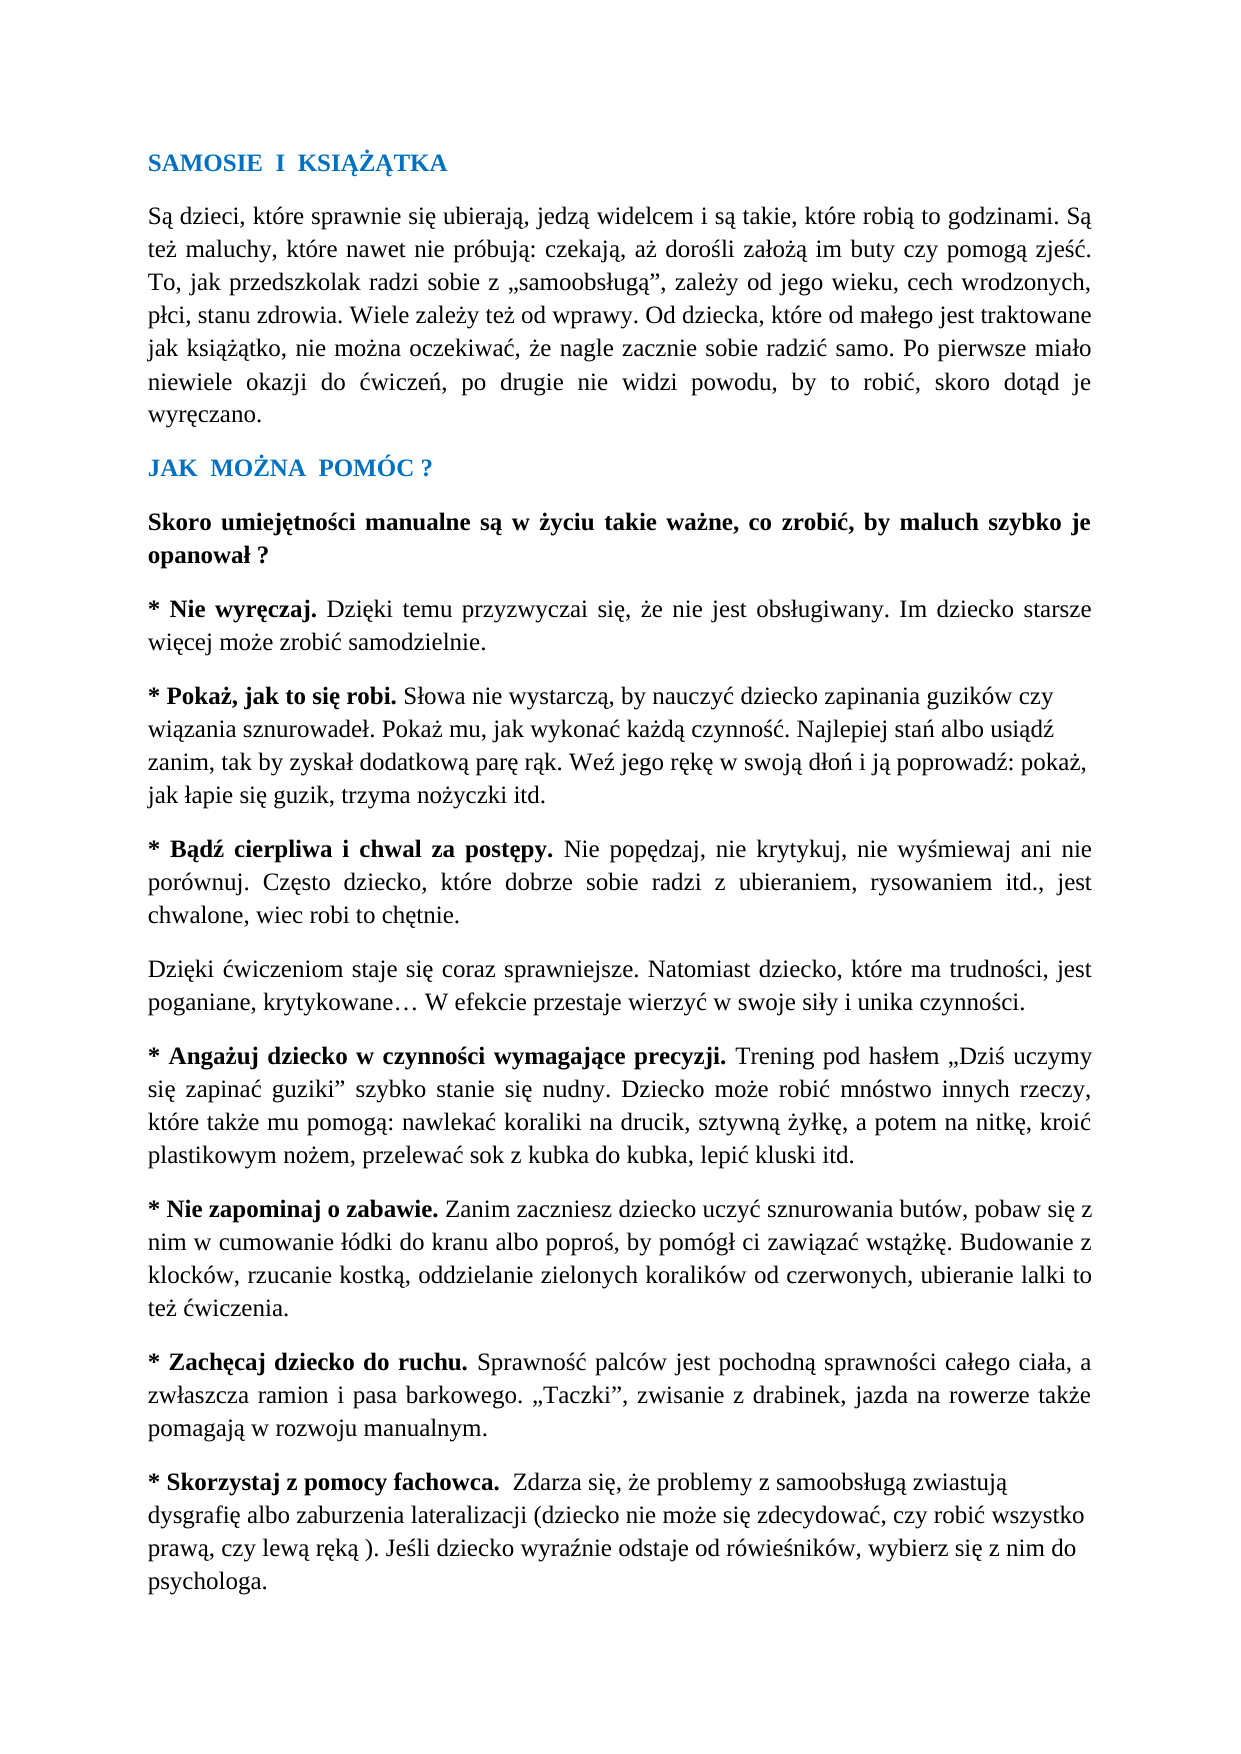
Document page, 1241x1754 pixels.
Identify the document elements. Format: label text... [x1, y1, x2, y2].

text * Angażuj dziecko w czynności wymagające precyzji. Trening pod hasłem „Dziś uczymy się zapinać guziki” szybko stanie się nudny. Dziecko może robić mnóstwo innych rzeczy, które także mu pomogą: nawlekać koraliki na drucik, sztywną żyłkę, a potem na nitkę, kroić plastikowym nożem, przelewać sok z kubka do kubka, lepić kluski itd. [148, 1041, 1093, 1169]
text SAMOSIE I KSIĄŻĄTKA [148, 148, 1093, 176]
text * Zachęcaj dziecko do ruchu. Sprawność palców jest pochodną sprawności całego ciała, a zwłaszcza ramion i pasa barkowego. „Taczki”, zwisanie z drabinek, jazda na rowerze także pomagają w rozwoju manualnym. [148, 1347, 1093, 1442]
text Dzięki ćwiczeniom staje się coraz sprawniejsze. Natomiast dziecko, które ma trudności, jest poganiane, krytykowane… W efekcie przestaje wierzyć w swoje siły i unika czynności. [148, 954, 1093, 1016]
text * Nie zapominaj o zabawie. Zanim zaczniesz dziecko uczyć sznurowania butów, pobaw się z nim w cumowanie łódki do kranu albo poproś, by pomógł ci zawiązać wstążkę. Budowanie z klocków, rzucanie kostką, oddzielanie zielonych koralików od czerwonych, ubieranie lalki to też ćwiczenia. [148, 1194, 1093, 1322]
text * Skorzystaj z pomocy fachowca. Zdarza się, że problemy z samoobsługą zwiastują dysgrafię albo zaburzenia lateralizacji (dziecko nie może się zdecydować, czy robić wszystko prawą, czy lewą ręką ). Jeśli dziecko wyraźnie odstaje od rówieśników, wybierz się z nim do psychologa. [148, 1467, 1093, 1594]
text Są dzieci, które sprawnie się ubierają, jedzą widelcem i są takie, które robią to godzinami. Są też maluchy, które nawet nie próbują: czekają, aż dorośli założą im buty czy pomogą zjeść. To, jak przedszkolak radzi sobie z „samoobsługą”, zależy od jego wieku, cech wrodzonych, płci, stanu zdrowia. Wiele zależy też od wprawy. Od dziecka, które od małego jest traktowane jak książątko, nie można oczekiwać, że nagle zacznie sobie radzić samo. Po pierwsze miało niewiele okazji do ćwiczeń, po drugie nie widzi powodu, by to robić, skoro dotąd je wyręczano. [148, 201, 1093, 428]
text Skoro umiejętności manualne są w życiu takie ważne, co zrobić, by maluch szybko je opanował ? [148, 507, 1093, 569]
text JAK MOŻNA POMÓC ? [148, 453, 1093, 482]
text * Pokaż, jak to się robi. Słowa nie wystarczą, by nauczyć dziecko zapinania guzików czy wiązania sznurowadeł. Pokaż mu, jak wykonać każdą czynność. Najlepiej stań albo usiądź zanim, tak by zyskał dodatkową parę rąk. Weź jego rękę w swoją dłoń i ją poprowadź: pokaż, jak łapie się guzik, trzyma nożyczki itd. [148, 681, 1093, 809]
text * Nie wyręczaj. Dzięki temu przyzwyczai się, że nie jest obsługiwany. Im dziecko starsze więcej może zrobić samodzielnie. [148, 594, 1093, 656]
text * Bądź cierpliwa i chwal za postępy. Nie popędzaj, nie krytykuj, nie wyśmiewaj ani nie porównuj. Często dziecko, które dobrze sobie radzi z ubieraniem, rysowaniem itd., jest chwalone, wiec robi to chętnie. [148, 834, 1093, 929]
